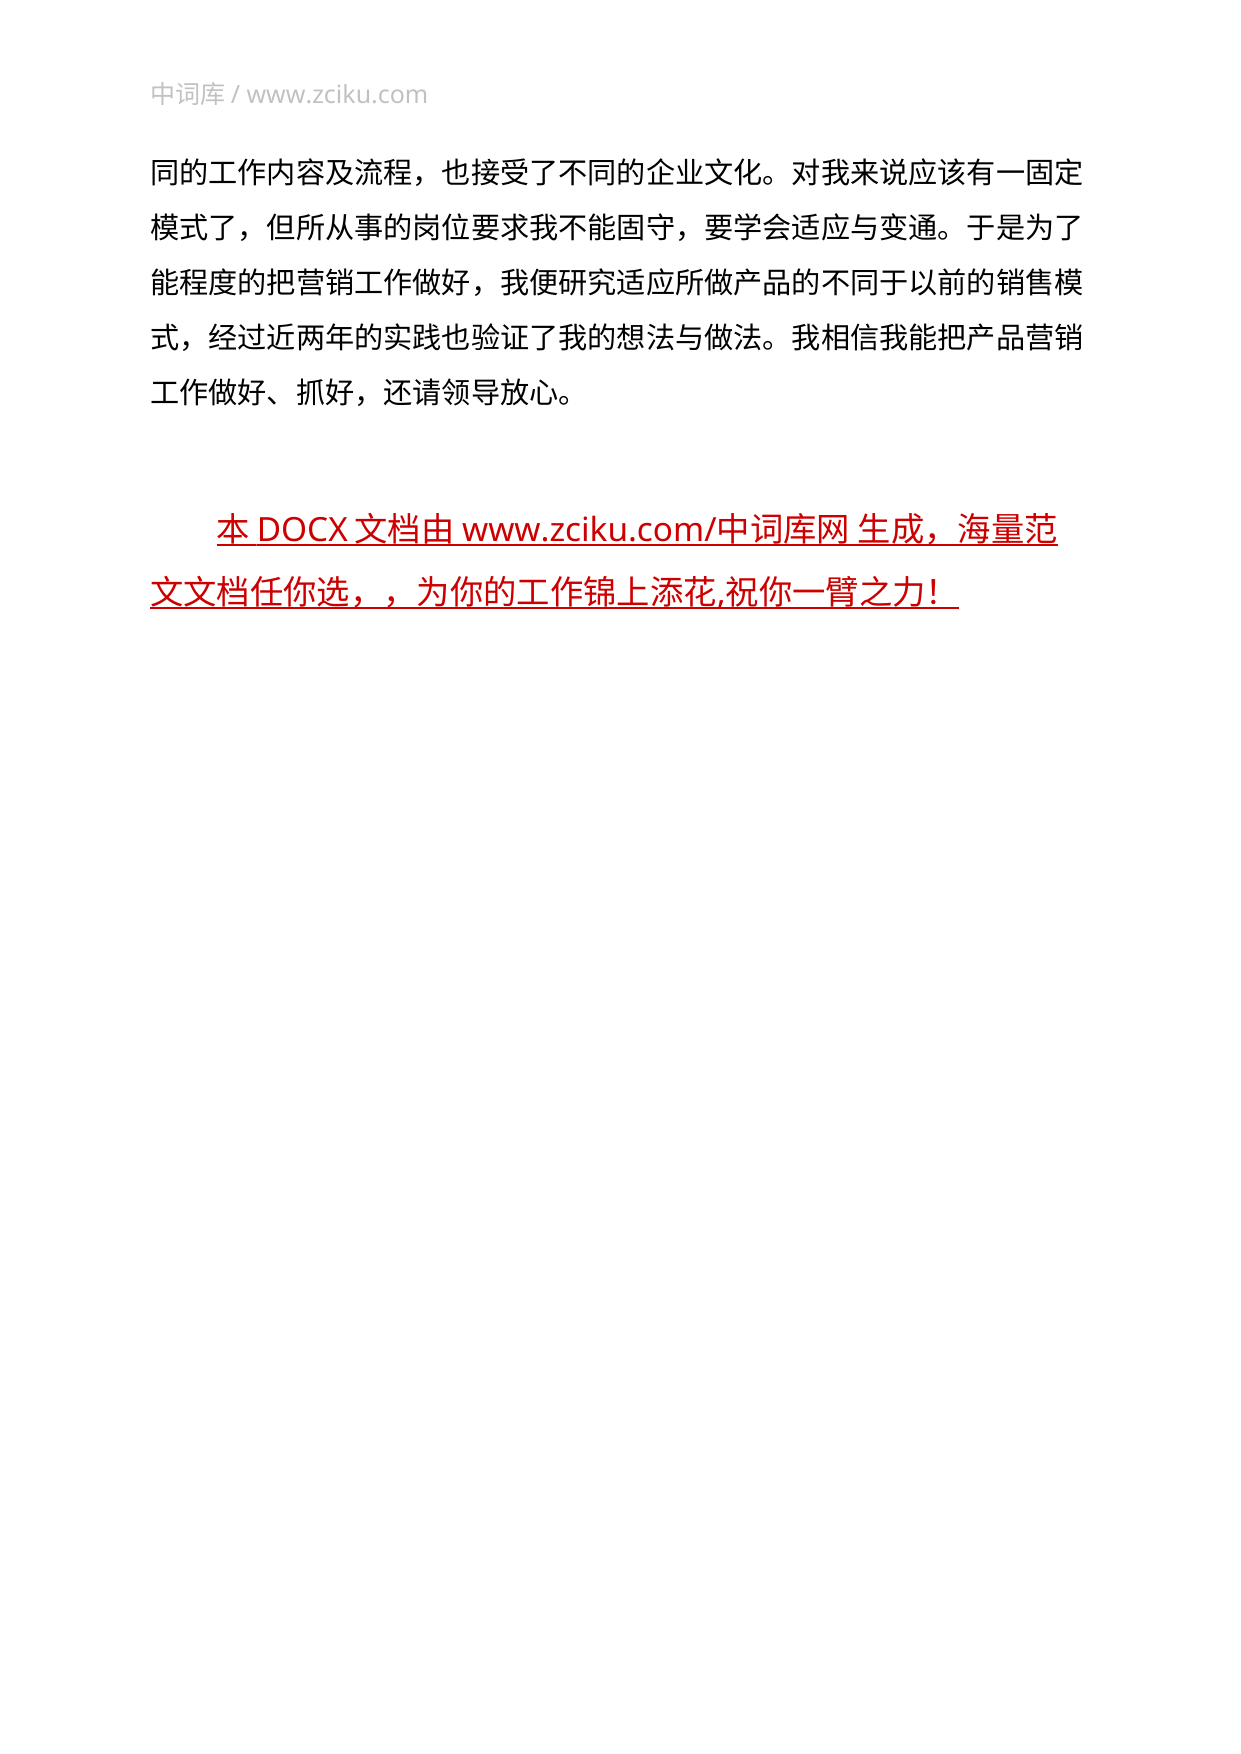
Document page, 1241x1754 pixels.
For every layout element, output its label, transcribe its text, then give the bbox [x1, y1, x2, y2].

text 本DOCX文档由 www.zciku.com/中词库网 生成，海量范文文档任你选，，为你的工作锦上添花,祝你一臂之力！ [150, 503, 1090, 614]
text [150, 150, 1090, 412]
